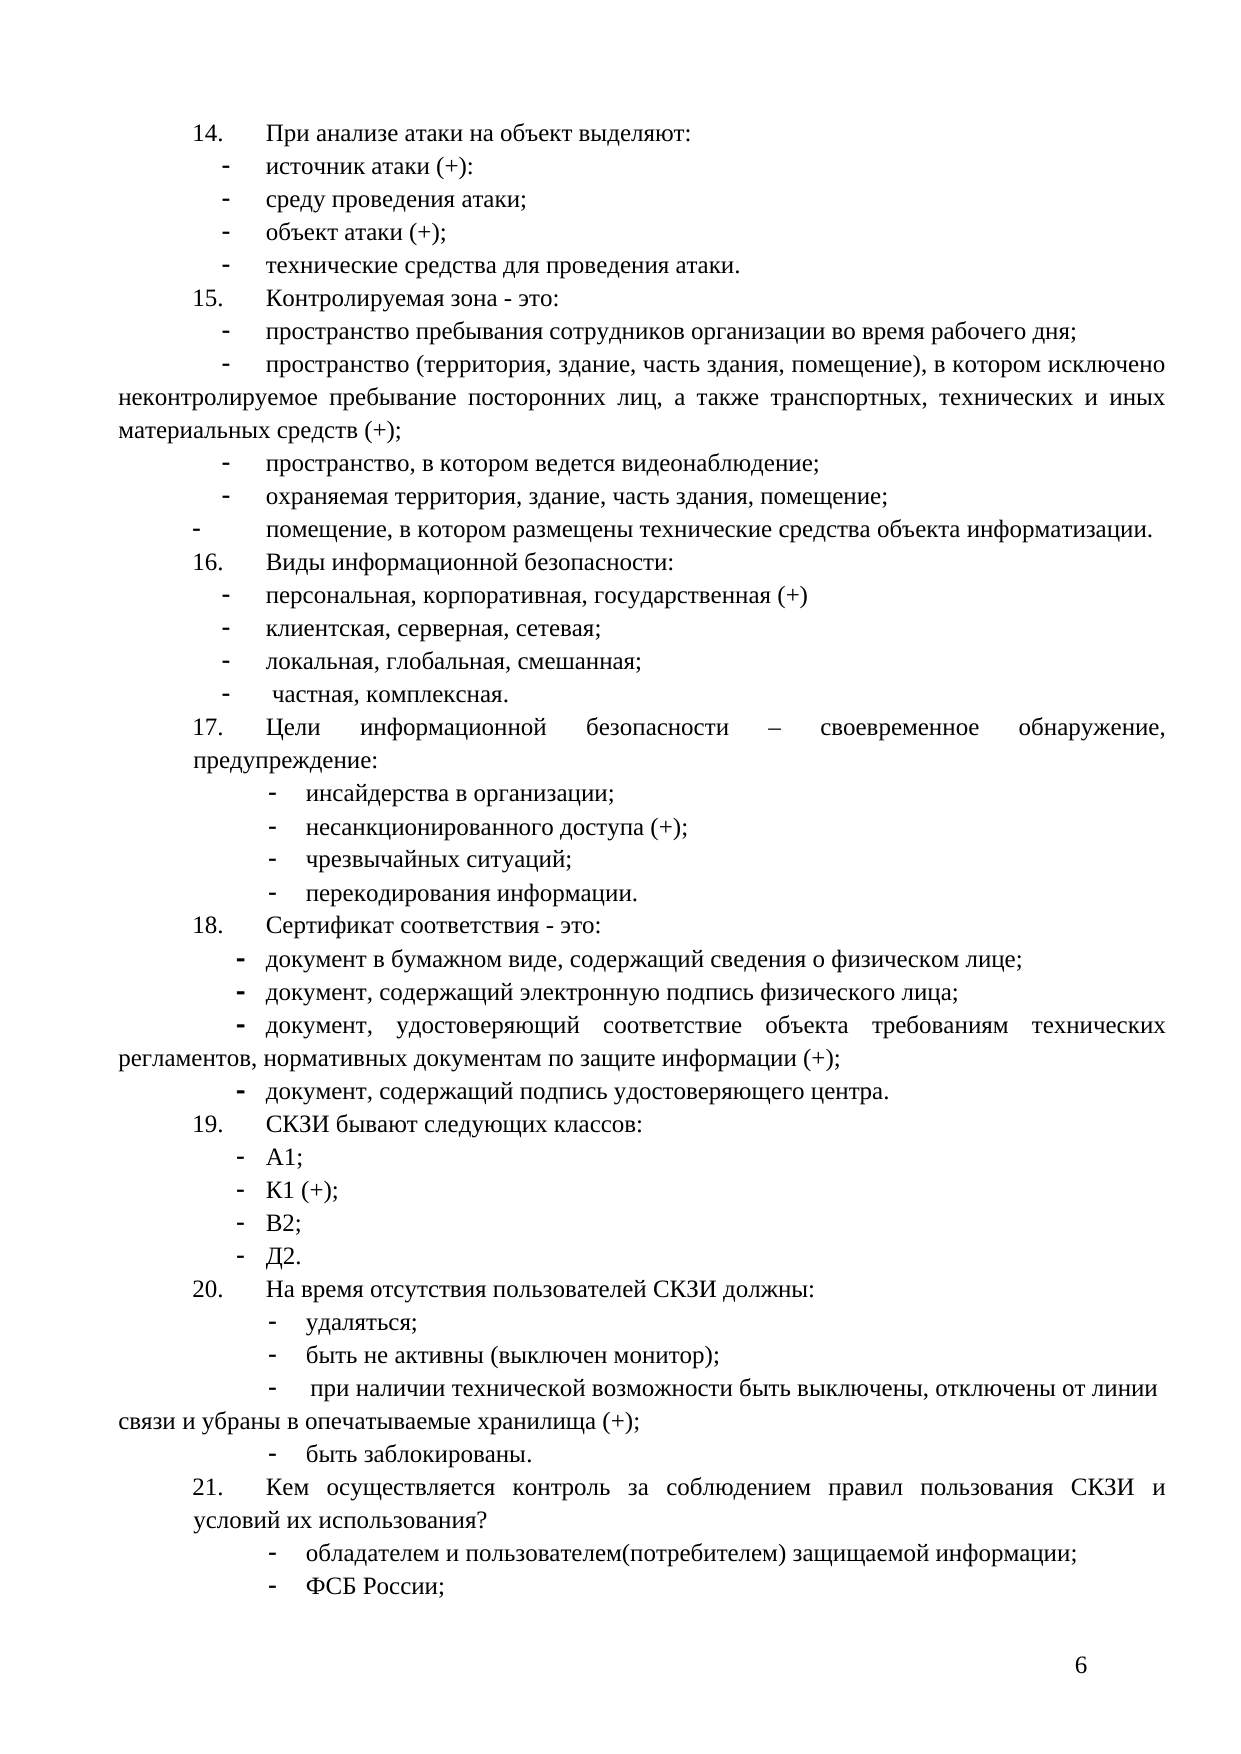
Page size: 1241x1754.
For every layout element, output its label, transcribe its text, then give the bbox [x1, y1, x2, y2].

list частная, комплексная. [118, 679, 1167, 708]
list СКЗИ бывают следующих классов: [192, 1109, 1167, 1137]
list при наличии технической возможности быть выключены, отключены от линии связи и убраны в опечатываемые хранилища (+); [118, 1373, 1167, 1435]
list Кем осуществляется контроль за соблюдением правил пользования СКЗИ и условий их использования? [192, 1472, 1167, 1534]
list несанкционированного доступа (+); [268, 812, 1167, 840]
list перекодирования информации. [268, 878, 1167, 906]
list ФСБ России; [268, 1571, 1167, 1600]
list удаляться; [268, 1307, 1167, 1336]
list инсайдерства в организации; [268, 778, 1167, 807]
list пространство пребывания сотрудников организации во время рабочего дня; [118, 316, 1167, 345]
list Контролируемая зона - это: [192, 283, 1167, 312]
list охраняемая территория, здание, часть здания, помещение; [118, 481, 1167, 510]
list Виды информационной безопасности: [192, 547, 1167, 576]
list пространство (территория, здание, часть здания, помещение), в котором исключено неконтролируемое пребывание посторонних лиц, а также транспортных, технических и иных материальных средств (+); [118, 349, 1167, 444]
list объект атаки (+); [118, 217, 1167, 246]
list Сертификат соответствия - это: [192, 911, 1167, 939]
list обладателем и пользователем(потребителем) защищаемой информации; [268, 1538, 1167, 1567]
list технические средства для проведения атаки. [118, 250, 1167, 279]
list чрезвычайных ситуаций; [268, 844, 1167, 873]
list При анализе атаки на объект выделяют: [192, 118, 1167, 147]
list На время отсутствия пользователей СКЗИ должны: [192, 1274, 1167, 1303]
list персональная, корпоративная, государственная (+) [118, 580, 1167, 609]
list быть не активны (выключен монитор); [268, 1340, 1167, 1369]
list Д2. [118, 1241, 1167, 1269]
list источник атаки (+): [118, 151, 1167, 180]
list К1 (+); [118, 1175, 1167, 1203]
list документ, содержащий электронную подпись физического лица; [118, 977, 1167, 1005]
list А1; [118, 1142, 1167, 1171]
list локальная, глобальная, смешанная; [118, 646, 1167, 675]
list быть заблокированы. [268, 1439, 1167, 1468]
list пространство, в котором ведется видеонаблюдение; [118, 448, 1167, 477]
list документ в бумажном виде, содержащий сведения о физическом лице; [118, 944, 1167, 972]
list помещение, в котором размещены технические средства объекта информатизации. [118, 514, 1167, 543]
list документ, содержащий подпись удостоверяющего центра. [118, 1076, 1167, 1104]
list среду проведения атаки; [118, 184, 1167, 213]
list документ, удостоверяющий соответствие объекта требованиям технических регламентов, нормативных документам по защите информации (+); [118, 1010, 1167, 1071]
list В2; [118, 1208, 1167, 1237]
list клиентская, серверная, сетевая; [118, 613, 1167, 642]
list Цели информационной безопасности – своевременное обнаружение, предупреждение: [192, 712, 1167, 774]
